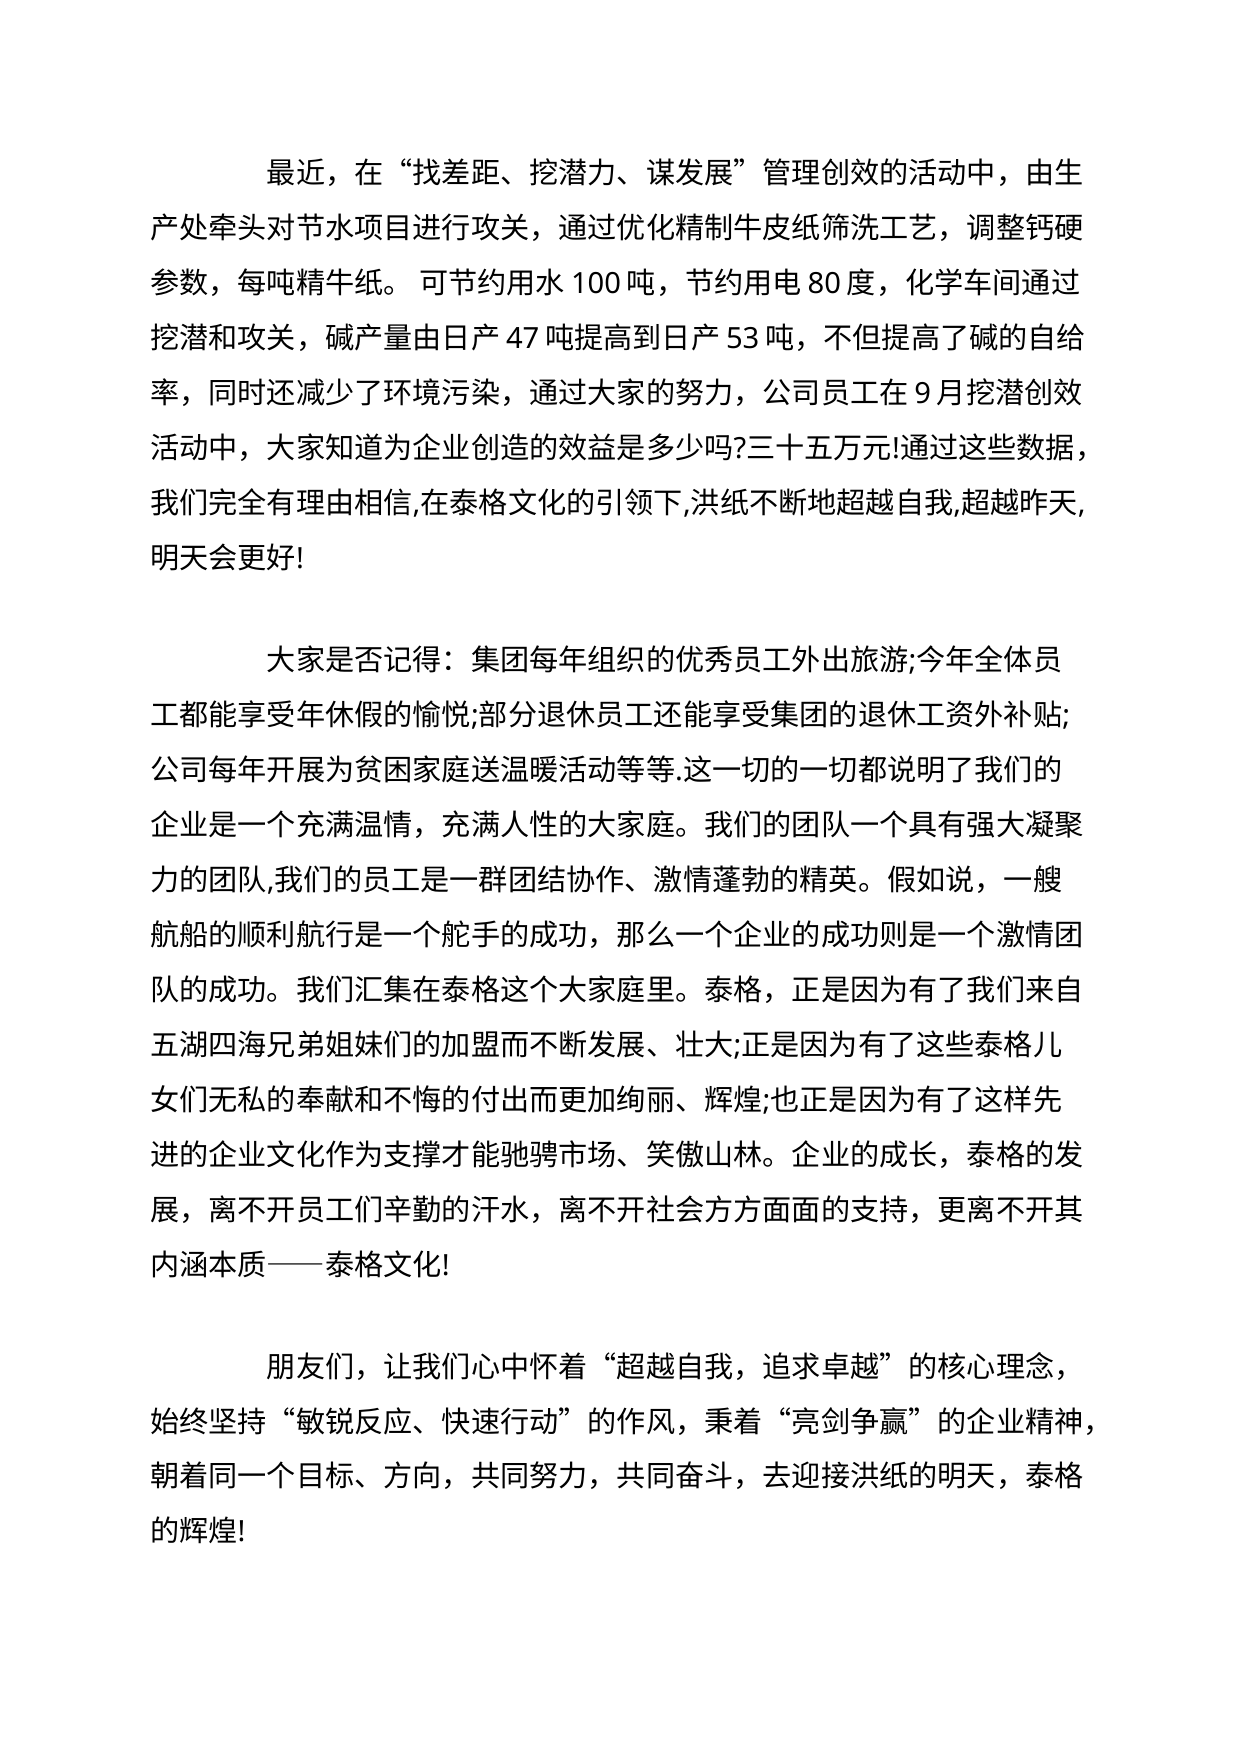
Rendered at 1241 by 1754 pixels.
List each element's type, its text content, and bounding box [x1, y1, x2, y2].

text 大家是否记得：集团每年组织的优秀员工外出旅游;今年全体员工都能享受年休假的愉悦;部分退休员工还能享受集团的退休工资外补贴;公司每年开展为贫困家庭送温暖活动等等.这一切的一切都说明了我们的企业是一个充满温情，充满人性的大家庭。我们的团队一个具有强大凝聚力的团队,我们的员工是一群团结协作、激情蓬勃的精英。假如说，一艘航船的顺利航行是一个舵手的成功，那么一个企业的成功则是一个激情团队的成功。我们汇集在泰格这个大家庭里。泰格，正是因为有了我们来自五湖四海兄弟姐妹们的加盟而不断发展、壮大;正是因为有了这些泰格儿女们无私的奉献和不悔的付出而更加绚丽、辉煌;也正是因为有了这样先进的企业文化作为支撑才能驰骋市场、笑傲山林。企业的成长，泰格的发展，离不开员工们辛勤的汗水，离不开社会方方面面的支持，更离不开其内涵本质——泰格文化! [150, 637, 1090, 1284]
text 朋友们，让我们心中怀着“超越自我，追求卓越”的核心理念，始终坚持“敏锐反应、快速行动”的作风，秉着“亮剑争赢”的企业精神，朝着同一个目标、方向，共同努力，共同奋斗，去迎接洪纸的明天，泰格的辉煌! [150, 1343, 1090, 1550]
text 最近，在“找差距、挖潜力、谋发展”管理创效的活动中，由生产处牵头对节水项目进行攻关，通过优化精制牛皮纸筛洗工艺，调整钙硬参数，每吨精牛纸。 可节约用水100吨，节约用电80度，化学车间通过挖潜和攻关，碱产量由日产47吨提高到日产53吨，不但提高了碱的自给率，同时还减少了环境污染，通过大家的努力，公司员工在9月挖潜创效活动中，大家知道为企业创造的效益是多少吗?三十五万元!通过这些数据，我们完全有理由相信,在泰格文化的引领下,洪纸不断地超越自我,超越昨天,明天会更好! [150, 150, 1090, 577]
